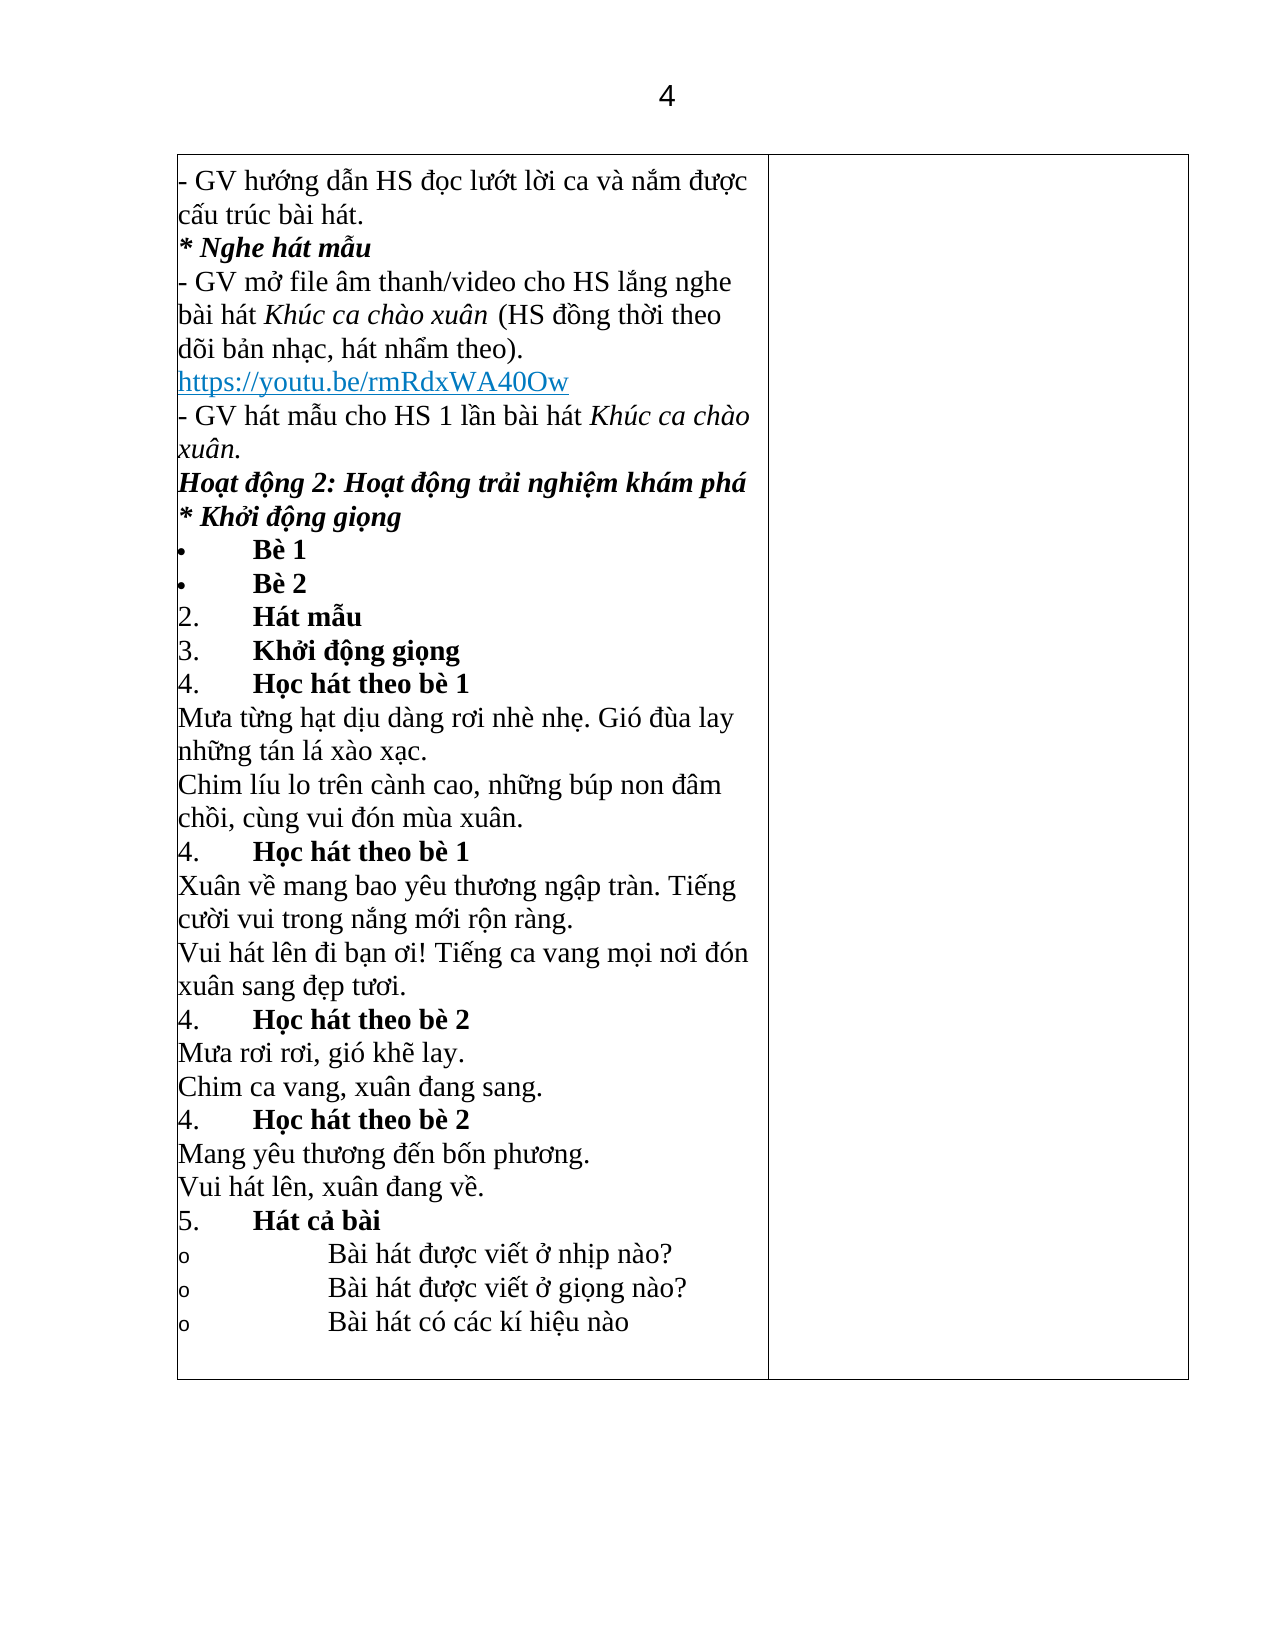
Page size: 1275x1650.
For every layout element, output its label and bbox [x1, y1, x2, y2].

table_cell [769, 155, 1188, 1378]
table_cell [178, 155, 768, 1378]
